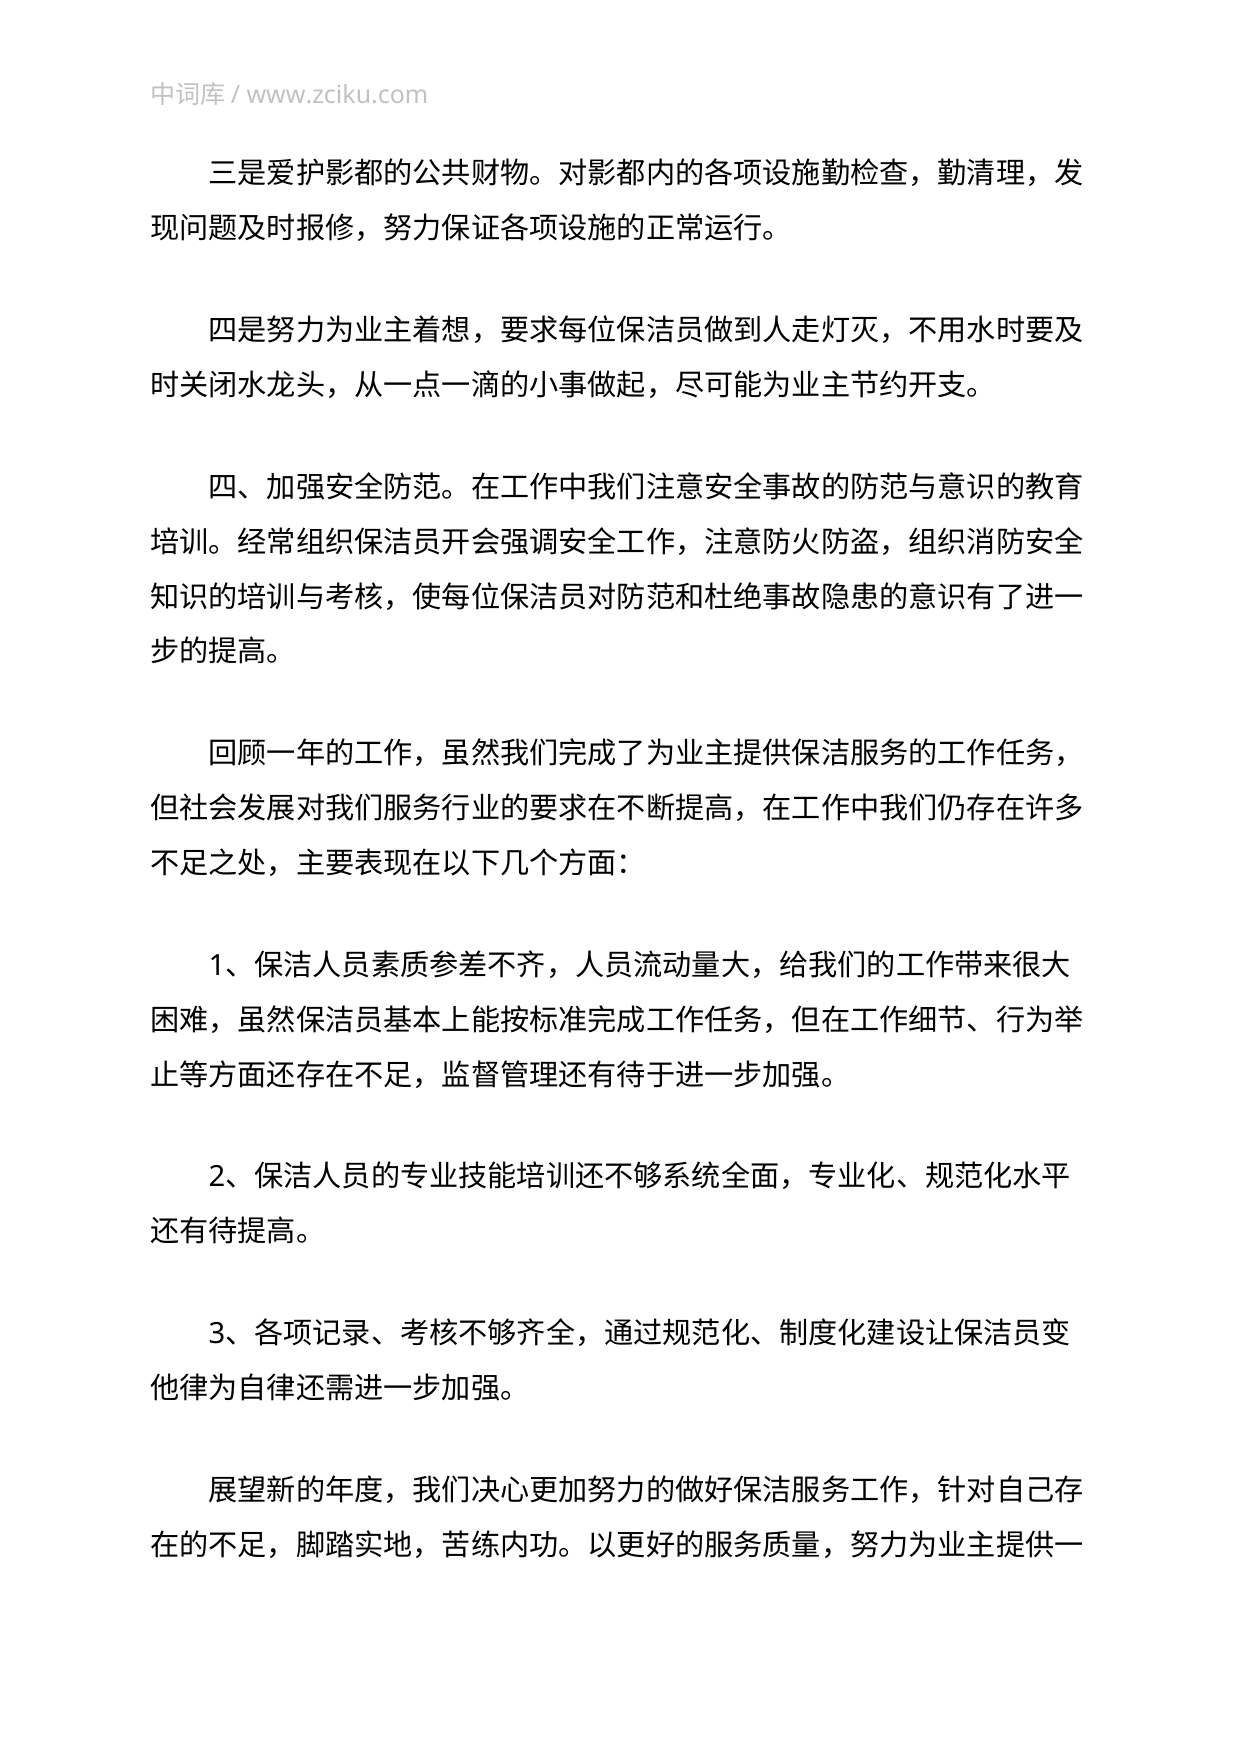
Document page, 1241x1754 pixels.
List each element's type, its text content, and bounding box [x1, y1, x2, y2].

text 2、保洁人员的专业技能培训还不够系统全面，专业化、规范化水平还有待提高。 [150, 1153, 1090, 1250]
text 1、保洁人员素质参差不齐，人员流动量大，给我们的工作带来很大困难，虽然保洁员基本上能按标准完成工作任务，但在工作细节、行为举止等方面还存在不足，监督管理还有待于进一步加强。 [150, 941, 1090, 1093]
text 3、各项记录、考核不够齐全，通过规范化、制度化建设让保洁员变他律为自律还需进一步加强。 [150, 1310, 1090, 1407]
text 四是努力为业主着想，要求每位保洁员做到人走灯灭，不用水时要及时关闭水龙头，从一点一滴的小事做起，尽可能为业主节约开支。 [150, 307, 1090, 404]
text 三是爱护影都的公共财物。对影都内的各项设施勤检查，勤清理，发现问题及时报修，努力保证各项设施的正常运行。 [150, 150, 1090, 247]
text 四、加强安全防范。在工作中我们注意安全事故的防范与意识的教育培训。经常组织保洁员开会强调安全工作，注意防火防盗，组织消防安全知识的培训与考核，使每位保洁员对防范和杜绝事故隐患的意识有了进一步的提高。 [150, 463, 1090, 670]
text 回顾一年的工作，虽然我们完成了为业主提供保洁服务的工作任务，但社会发展对我们服务行业的要求在不断提高，在工作中我们仍存在许多不足之处，主要表现在以下几个方面： [150, 730, 1090, 882]
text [150, 1467, 1090, 1564]
